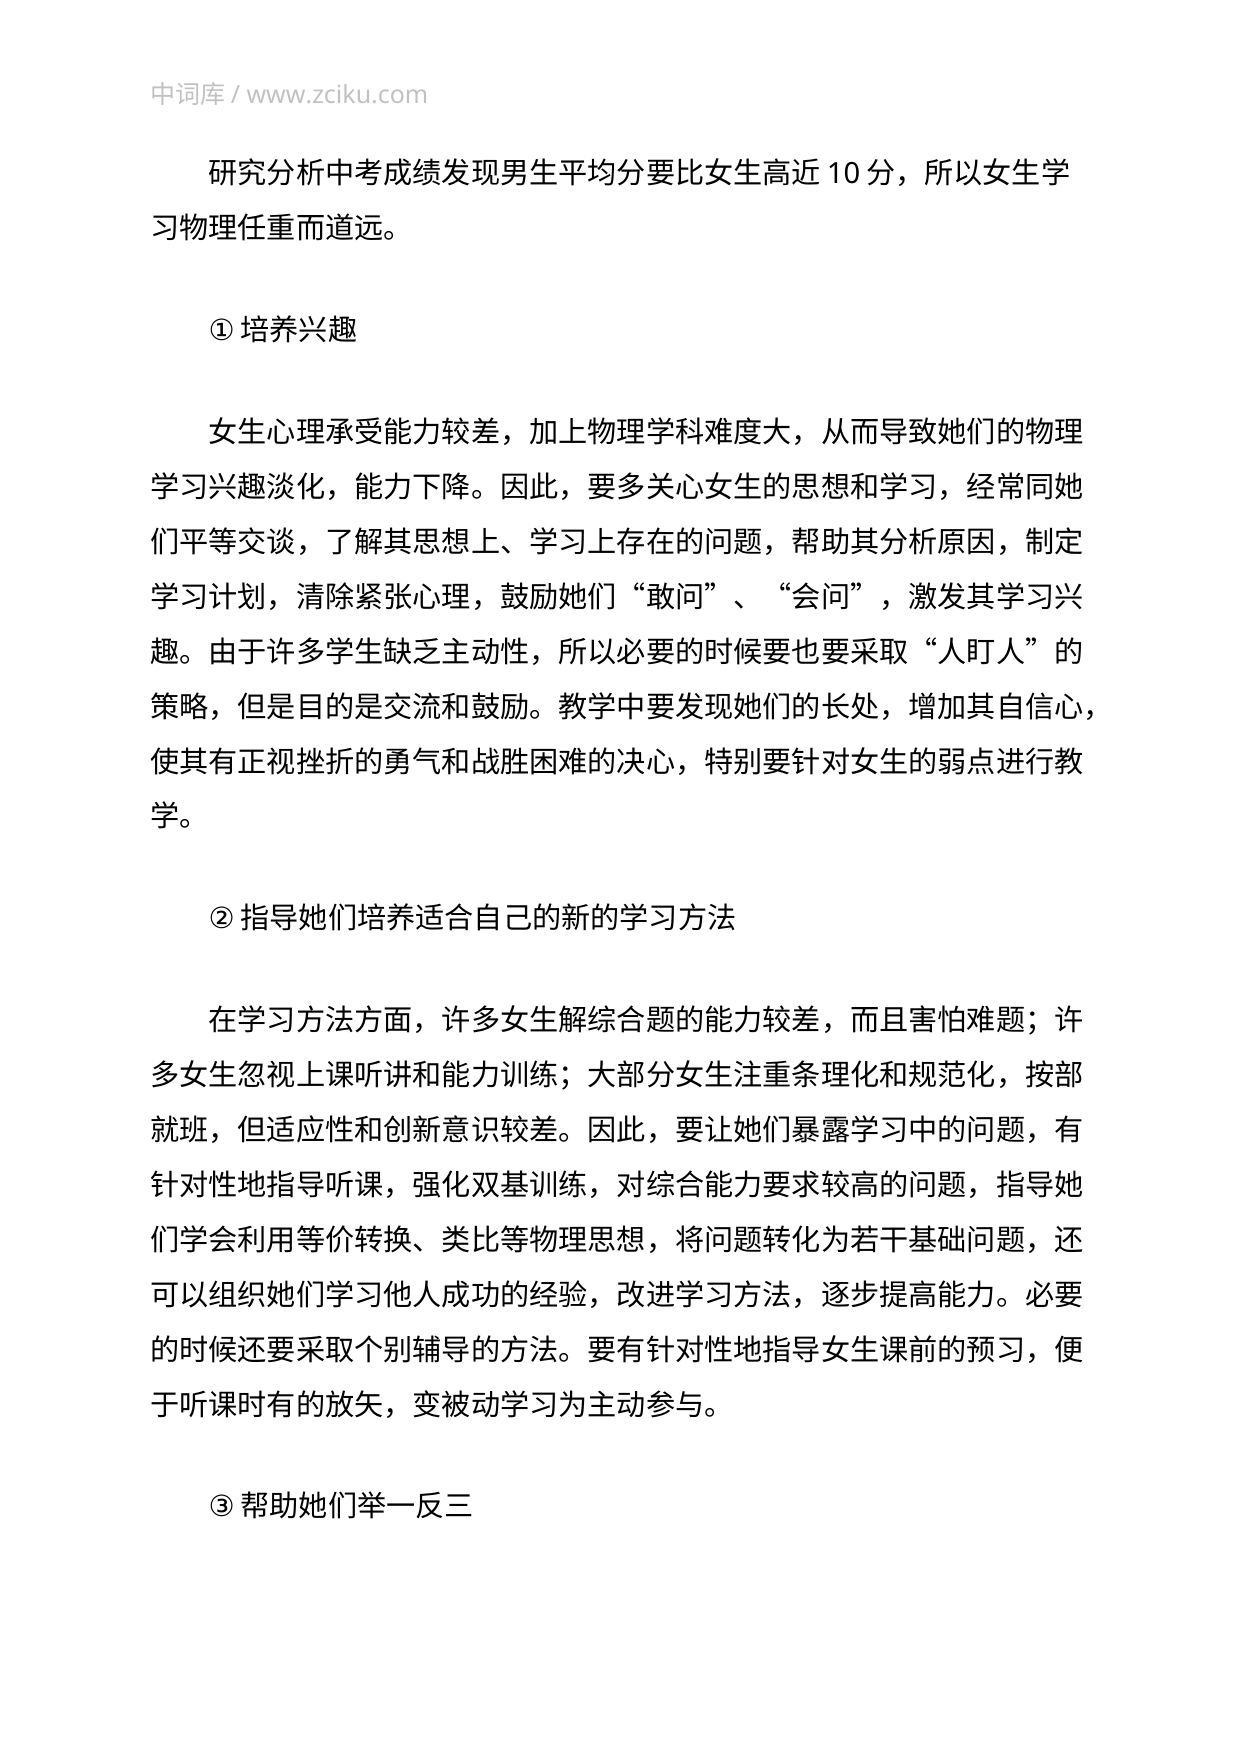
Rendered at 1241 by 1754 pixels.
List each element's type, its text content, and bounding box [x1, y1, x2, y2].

text ③帮助她们举一反三 [150, 1483, 1090, 1525]
text 研究分析中考成绩发现男生平均分要比女生高近10分，所以女生学习物理任重而道远。 [150, 150, 1090, 247]
text 女生心理承受能力较差，加上物理学科难度大，从而导致她们的物理学习兴趣淡化，能力下降。因此，要多关心女生的思想和学习，经常同她们平等交谈，了解其思想上、学习上存在的问题，帮助其分析原因，制定学习计划，清除紧张心理，鼓励她们“敢问”、“会问”，激发其学习兴趣。由于许多学生缺乏主动性，所以必要的时候要也要采取“人盯人”的策略，但是目的是交流和鼓励。教学中要发现她们的长处，增加其自信心，使其有正视挫折的勇气和战胜困难的决心，特别要针对女生的弱点进行教学。 [150, 409, 1090, 835]
text ①培养兴趣 [150, 307, 1090, 349]
text 在学习方法方面，许多女生解综合题的能力较差，而且害怕难题；许多女生忽视上课听讲和能力训练；大部分女生注重条理化和规范化，按部就班，但适应性和创新意识较差。因此，要让她们暴露学习中的问题，有针对性地指导听课，强化双基训练，对综合能力要求较高的问题，指导她们学会利用等价转换、类比等物理思想，将问题转化为若干基础问题，还可以组织她们学习他人成功的经验，改进学习方法，逐步提高能力。必要的时候还要采取个别辅导的方法。要有针对性地指导女生课前的预习，便于听课时有的放矢，变被动学习为主动参与。 [150, 997, 1090, 1423]
text ②指导她们培养适合自己的新的学习方法 [150, 895, 1090, 937]
